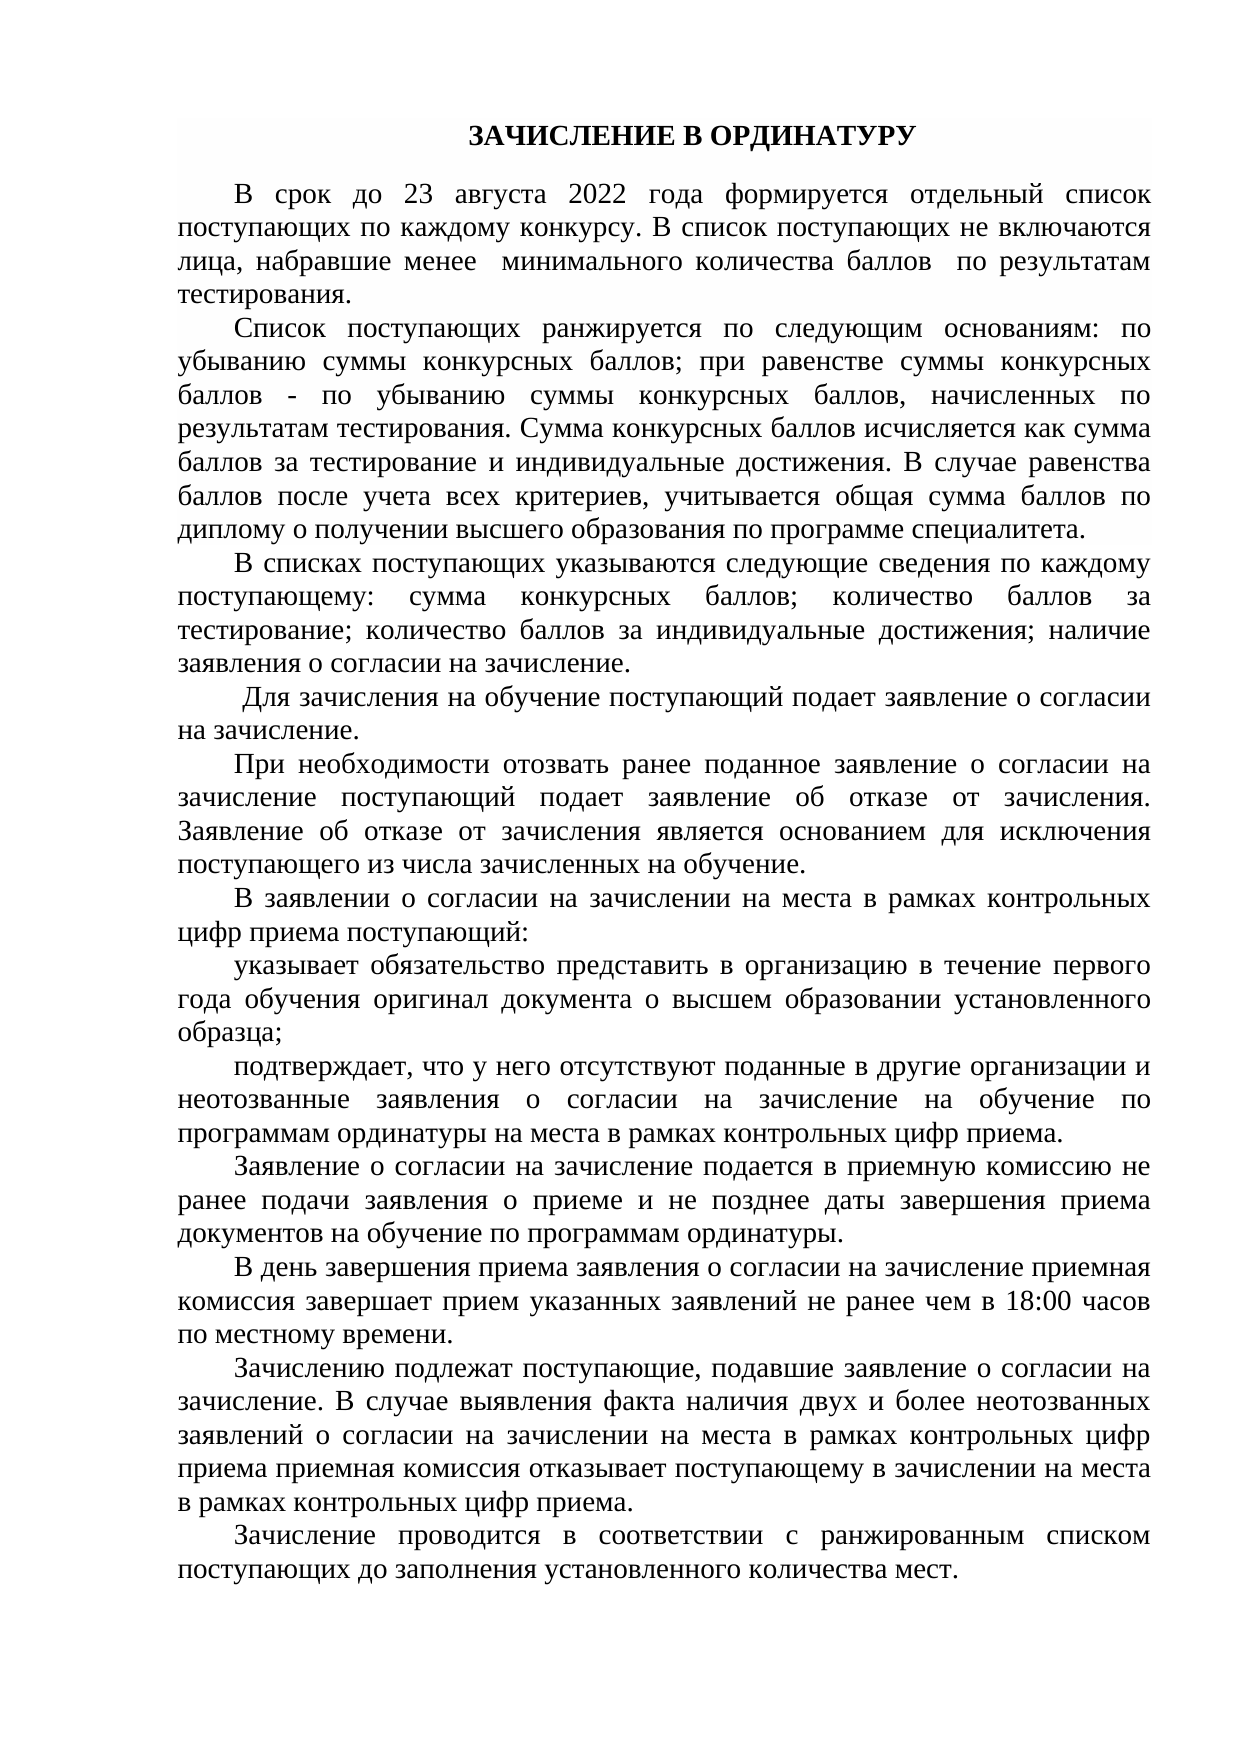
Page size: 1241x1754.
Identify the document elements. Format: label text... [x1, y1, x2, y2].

text В срок до 23 августа 2022 года формируется отдельный список поступающих по каждому конкурсу. В список поступающих не включаются лица, набравшие менее минимального количества баллов по результатам тестирования. [177, 176, 1152, 310]
text При необходимости отозвать ранее поданное заявление о согласии на зачисление поступающий подает заявление об отказе от зачисления. Заявление об отказе от зачисления является основанием для исключения поступающего из числа зачисленных на обучение. [177, 746, 1152, 880]
text В заявлении о согласии на зачислении на места в рамках контрольных цифр приема поступающий: [177, 880, 1152, 947]
text Для зачисления на обучение поступающий подает заявление о согласии на зачисление. [177, 679, 1152, 746]
text ЗАЧИСЛЕНИЕ В ОРДИНАТУРУ [177, 118, 1152, 152]
text подтверждает, что у него отсутствуют поданные в другие организации и неотозванные заявления о согласии на зачисление на обучение по программам ординатуры на места в рамках контрольных цифр приема. [177, 1048, 1152, 1148]
text Зачисление проводится в соответствии с ранжированным списком поступающих до заполнения установленного количества мест. [177, 1517, 1152, 1584]
text указывает обязательство представить в организацию в течение первого года обучения оригинал документа о высшем образовании установленного образца; [177, 947, 1152, 1048]
text В списках поступающих указываются следующие сведения по каждому поступающему: сумма конкурсных баллов; количество баллов за тестирование; количество баллов за индивидуальные достижения; наличие заявления о согласии на зачисление. [177, 545, 1152, 679]
text Зачислению подлежат поступающие, подавшие заявление о согласии на зачисление. В случае выявления факта наличия двух и более неотозванных заявлений о согласии на зачислении на места в рамках контрольных цифр приема приемная комиссия отказывает поступающему в зачислении на места в рамках контрольных цифр приема. [177, 1350, 1152, 1517]
text В день завершения приема заявления о согласии на зачисление приемная комиссия завершает прием указанных заявлений не ранее чем в 18:00 часов по местному времени. [177, 1249, 1152, 1350]
text Заявление о согласии на зачисление подается в приемную комиссию не ранее подачи заявления о приеме и не позднее даты завершения приема документов на обучение по программам ординатуры. [177, 1148, 1152, 1249]
text Список поступающих ранжируется по следующим основаниям: по убыванию суммы конкурсных баллов; при равенстве суммы конкурсных баллов - по убыванию суммы конкурсных баллов, начисленных по результатам тестирования. Сумма конкурсных баллов исчисляется как сумма баллов за тестирование и индивидуальные достижения. В случае равенства баллов после учета всех критериев, учитывается общая сумма баллов по диплому о получении высшего образования по программе специалитета. [177, 310, 1152, 545]
